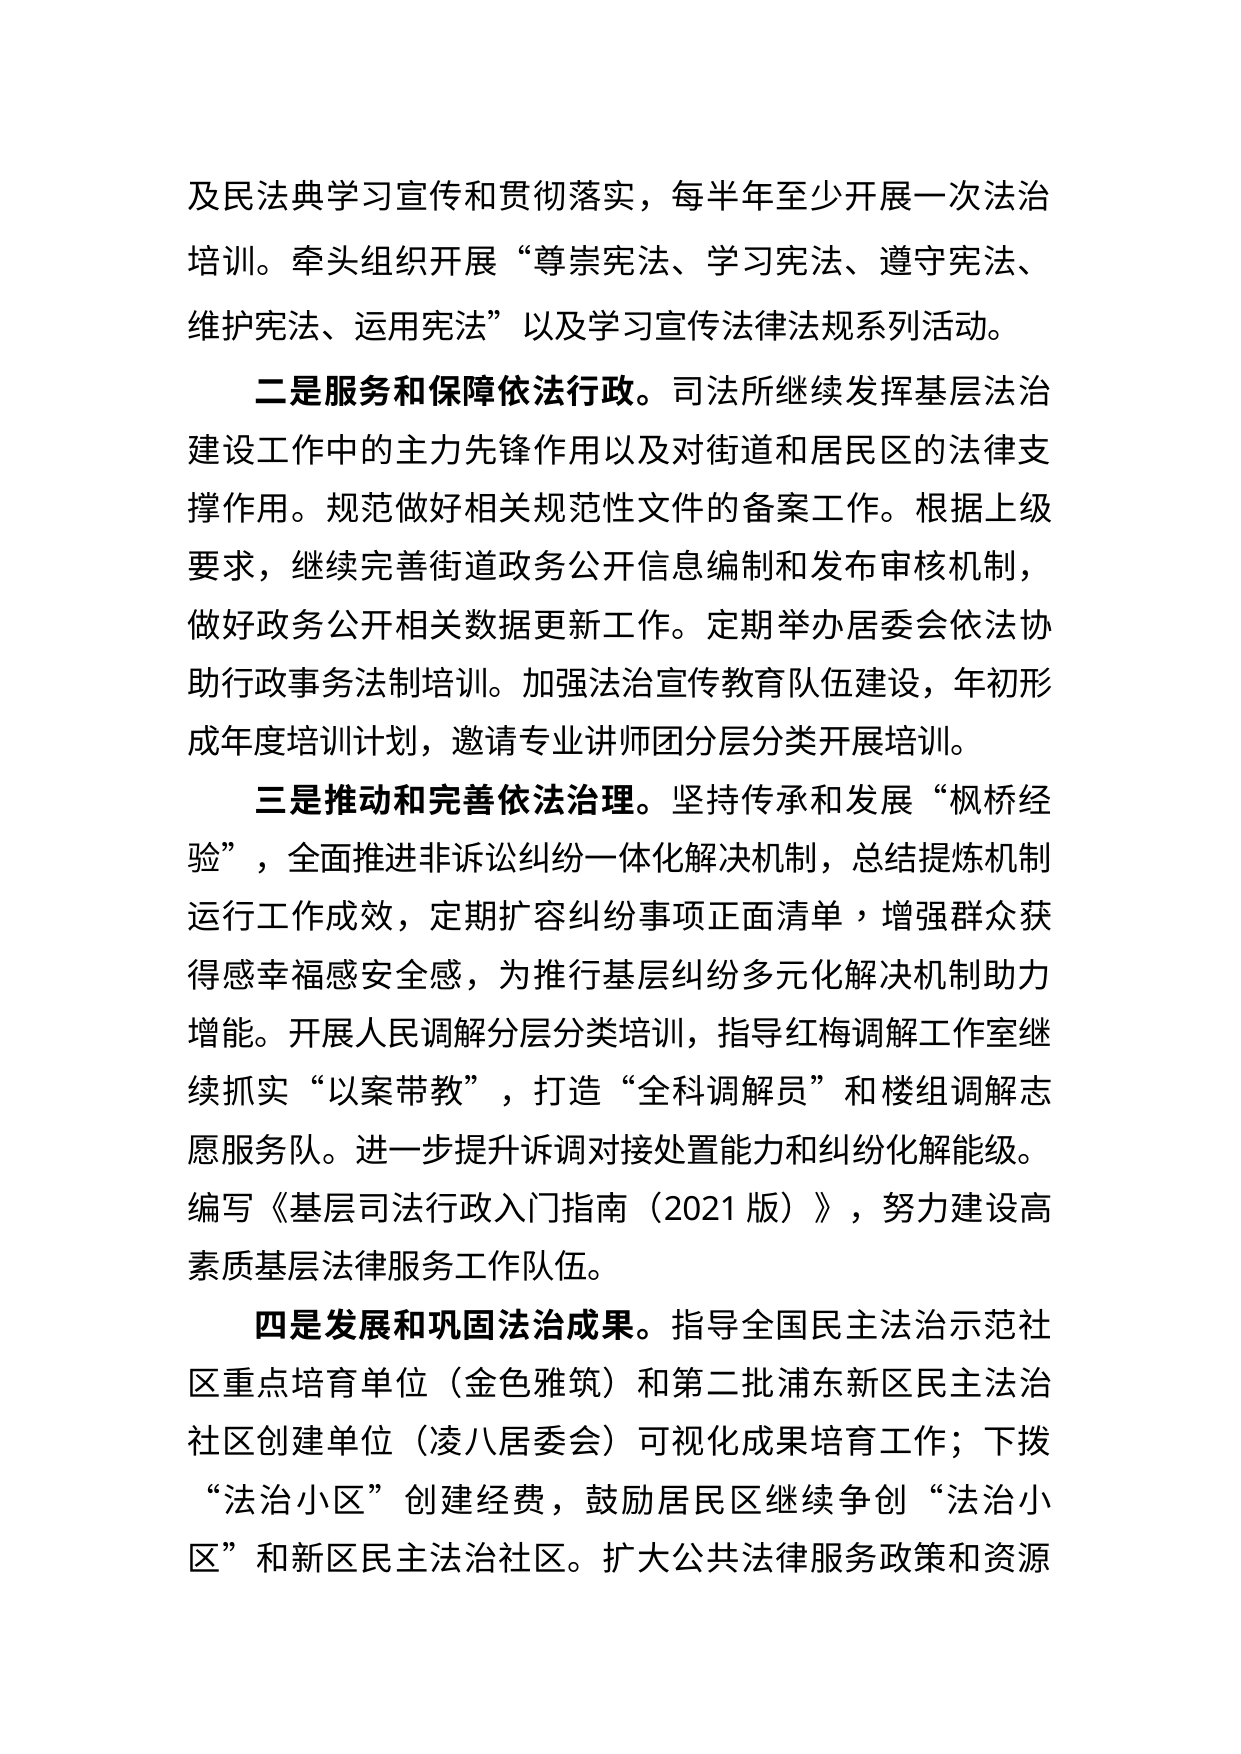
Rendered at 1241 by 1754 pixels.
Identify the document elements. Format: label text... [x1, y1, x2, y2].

text 二是服务和保障依法行政。司法所继续发挥基层法治建设工作中的主力先锋作用以及对街道和居民区的法律支撑作用。规范做好相关规范性文件的备案工作。根据上级要求，继续完善街道政务公开信息编制和发布审核机制，做好政务公开相关数据更新工作。定期举办居委会依法协助行政事务法制培训。加强法治宣传教育队伍建设，年初形成年度培训计划，邀请专业讲师团分层分类开展培训。 [187, 357, 1053, 765]
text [187, 162, 1053, 357]
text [187, 1290, 1053, 1582]
text 三是推动和完善依法治理。坚持传承和发展“枫桥经验”，全面推进非诉讼纠纷一体化解决机制，总结提炼机制运行工作成效，定期扩容纠纷事项正面清单，增强群众获得感幸福感安全感，为推行基层纠纷多元化解决机制助力增能。开展人民调解分层分类培训，指导红梅调解工作室继续抓实“以案带教”，打造“全科调解员”和楼组调解志愿服务队。进一步提升诉调对接处置能力和纠纷化解能级。编写《基层司法行政入门指南（2021版）》，努力建设高素质基层法律服务工作队伍。 [187, 765, 1053, 1290]
